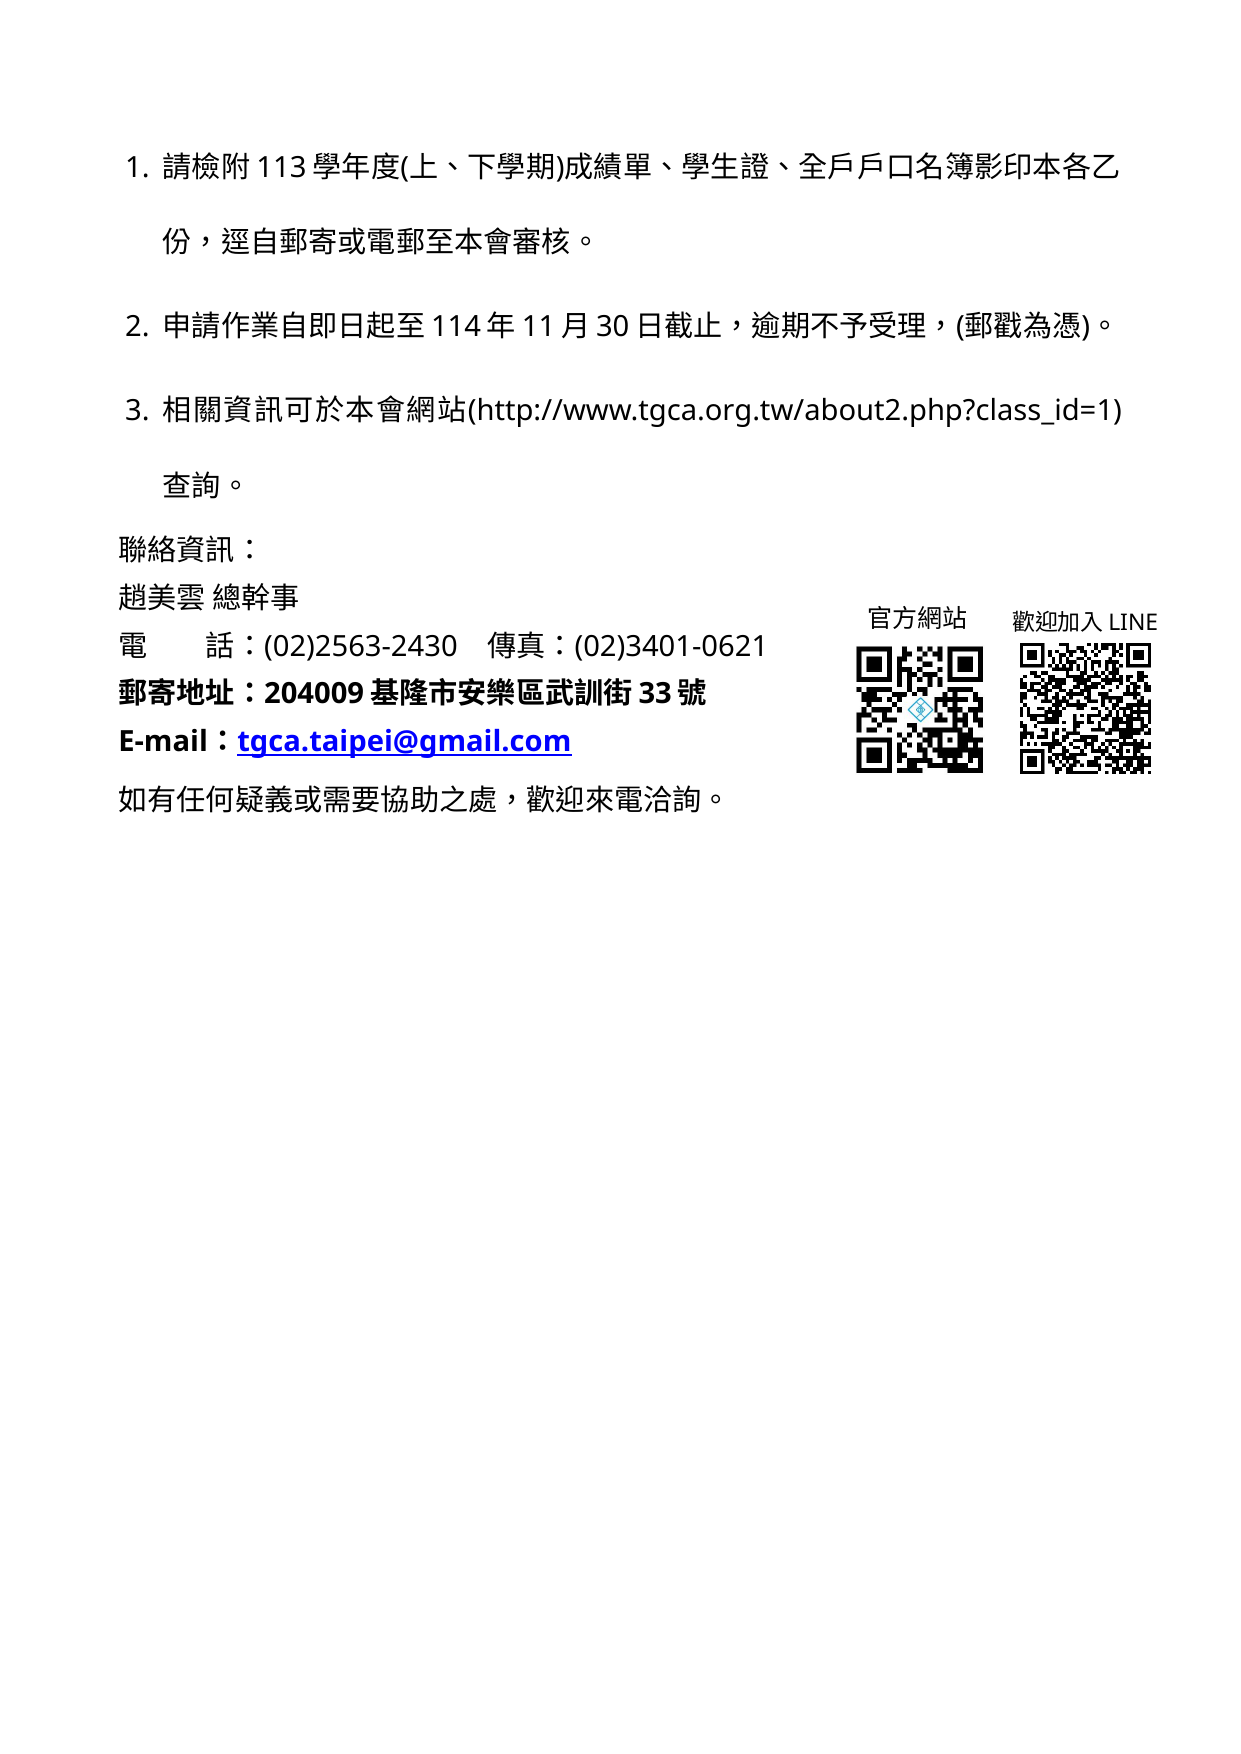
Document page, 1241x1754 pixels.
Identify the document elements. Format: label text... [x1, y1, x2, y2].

text 如有任何疑義或需要協助之處，歡迎來電洽詢。 [118, 760, 1122, 835]
text 趙美雲 總幹事 [118, 569, 1122, 617]
text 電 話：(02)2563-2430 傳真：(02)3401-0621 [118, 617, 828, 664]
text 郵寄地址：204009基隆市安樂區武訓街33號 [118, 664, 828, 712]
picture [1012, 636, 1158, 779]
list 申請作業自即日起至114年11月30日截止，逾期不予受理，(郵戳為憑)。 [125, 286, 1122, 361]
list 相關資訊可於本會網站(http://www.tgca.org.tw/about2.php?class_id=1)查詢。 [125, 371, 1122, 521]
list 請檢附113學年度(上、下學期)成績單、學生證、全戶戶口名簿影印本各乙份，逕自郵寄或電郵至本會審核。 [125, 127, 1122, 277]
text E-mail：tgca.taipei@gmail.com [118, 712, 828, 760]
picture [843, 635, 993, 784]
text 聯絡資訊： [118, 521, 1122, 569]
